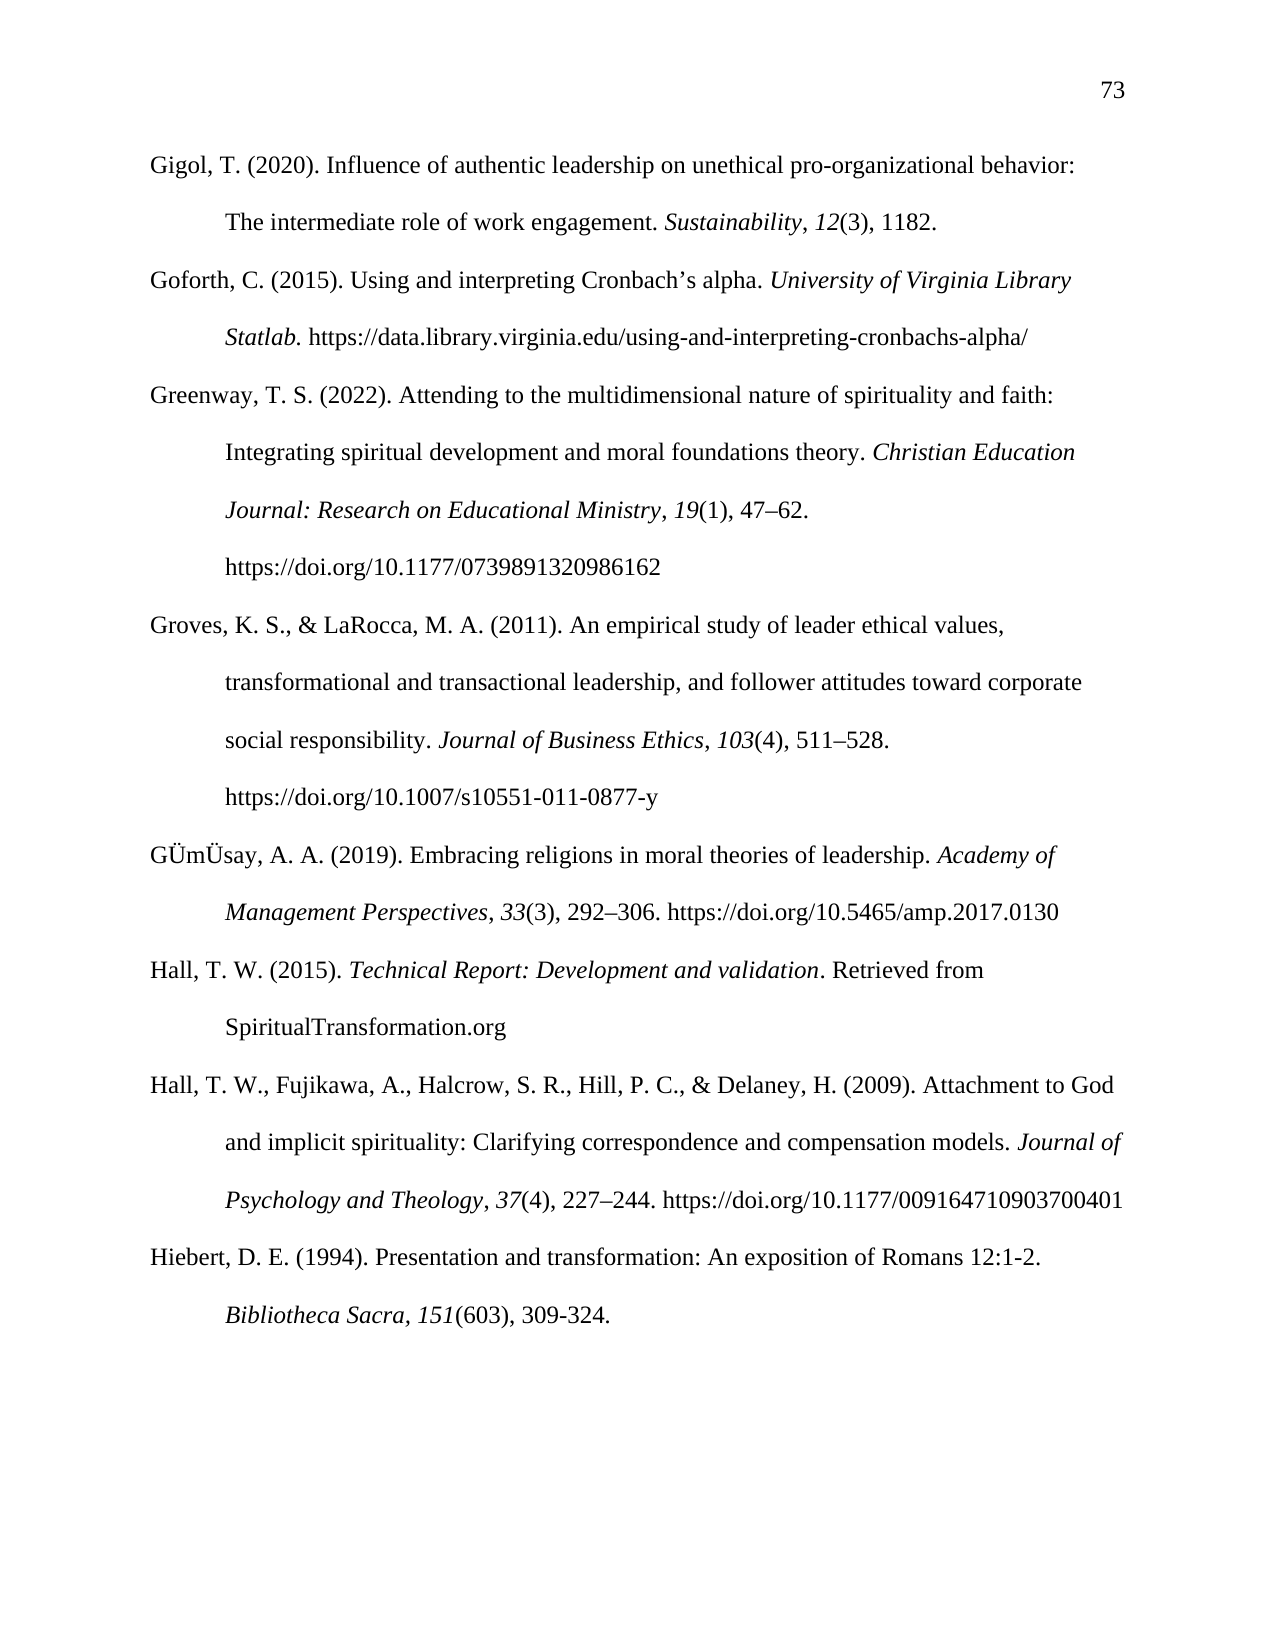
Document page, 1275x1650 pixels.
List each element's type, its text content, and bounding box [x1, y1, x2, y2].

text Hall, T. W. (2015). Technical Report: Development and validation. Retrieved from SpiritualTransformation.org [150, 955, 1125, 1041]
text Integrating spiritual development and moral foundations theory. Christian Education Journal: Research on Educational Ministry, 19(1), 47–62. https://doi.org/10.1177/0739891320986162 [225, 437, 1125, 581]
text Hall, T. W., Fujikawa, A., Halcrow, S. R., Hill, P. C., & Delaney, H. (2009). Attachment to God and implicit spirituality: Clarifying correspondence and compensation models. Journal of Psychology and Theology, 37(4), 227–244. https://doi.org/10.1177/009164710903700401 [150, 1070, 1125, 1214]
text Goforth, C. (2015). Using and interpreting Cronbach’s alpha. University of Virginia Library Statlab. https://data.library.virginia.edu/using-and-interpreting-cronbachs-alpha/ [150, 265, 1125, 351]
text Greenway, T. S. (2022). Attending to the multidimensional nature of spirituality and faith: [150, 380, 1125, 409]
text Hiebert, D. E. (1994). Presentation and transformation: An exposition of Romans 12:1-2. [150, 1242, 1125, 1271]
text Groves, K. S., & LaRocca, M. A. (2011). An empirical study of leader ethical values, transformational and transactional leadership, and follower attitudes toward corporate social responsibility. Journal of Business Ethics, 103(4), 511–528. https://doi.org/10.1007/s10551-011-0877-y [150, 610, 1125, 811]
text Gigol, T. (2020). Influence of authentic leadership on unethical pro-organizational behavior: [150, 150, 1125, 179]
text Management Perspectives, 33(3), 292–306. https://doi.org/10.5465/amp.2017.0130 [150, 897, 1125, 926]
text Bibliotheca Sacra, 151(603), 309-324. [150, 1300, 1125, 1329]
text The intermediate role of work engagement. Sustainability, 12(3), 1182. [150, 207, 1125, 236]
text GÜmÜsay, A. A. (2019). Embracing religions in moral theories of leadership. Academy of [150, 840, 1125, 869]
